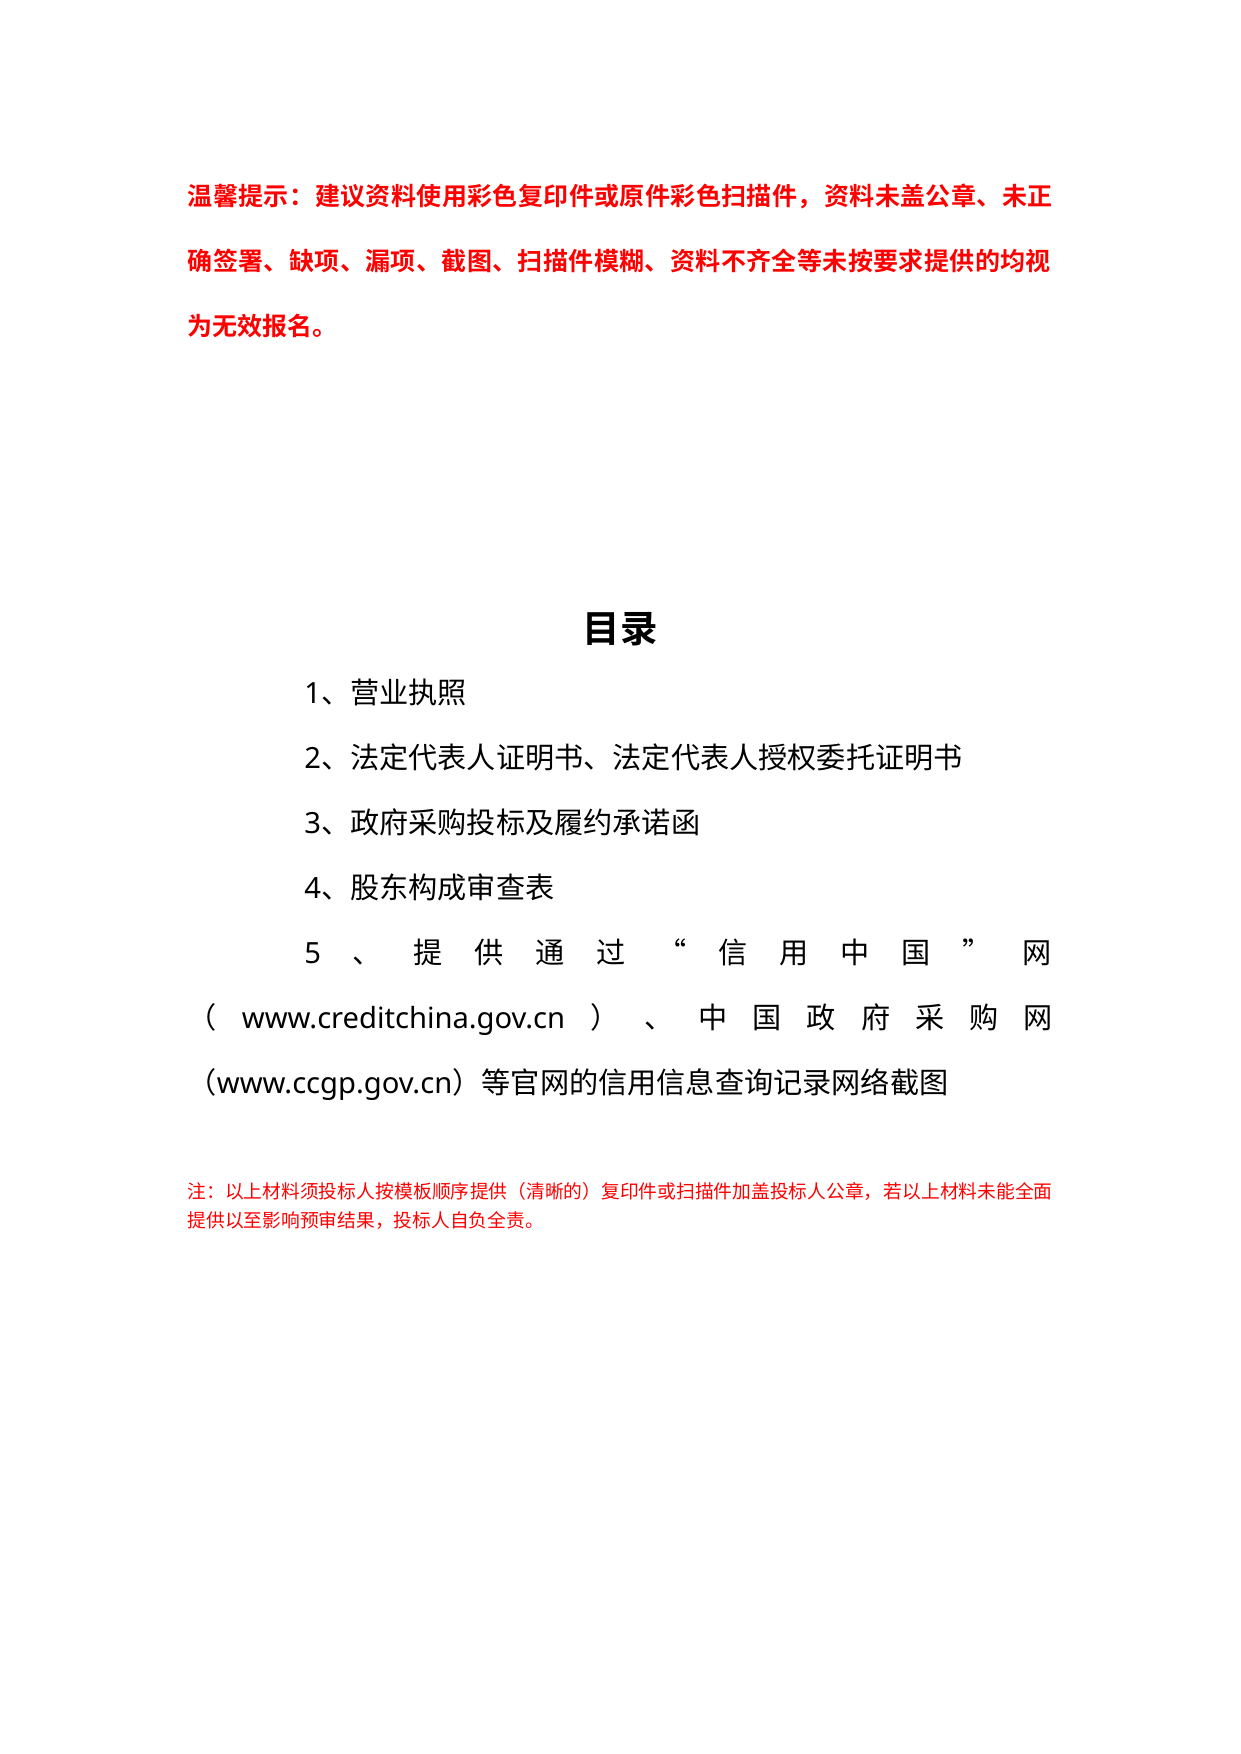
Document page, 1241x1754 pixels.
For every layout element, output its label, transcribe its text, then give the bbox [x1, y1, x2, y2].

text 注：以上材料须投标人按模板顺序提供（清晰的）复印件或扫描件加盖投标人公章，若以上材料未能全面提供以至影响预审结果，投标人自负全责。 [187, 1175, 1053, 1233]
text 1、营业执照 [187, 658, 1053, 723]
text 温馨提示：建议资料使用彩色复印件或原件彩色扫描件，资料未盖公章、未正确签署、缺项、漏项、截图、扫描件模糊、资料不齐全等未按要求提供的均视为无效报名。 [187, 162, 1053, 357]
text 2、法定代表人证明书、法定代表人授权委托证明书 [187, 723, 1053, 788]
text 目录 [187, 593, 1053, 658]
text 5、提供通过“信用中国”网（www.creditchina.gov.cn）、中国政府采购网 （www.ccgp.gov.cn）等官网的信用信息查询记录网络截图 [187, 918, 1053, 1113]
text 3、政府采购投标及履约承诺函 [187, 788, 1053, 853]
text 4、股东构成审查表 [187, 853, 1053, 918]
